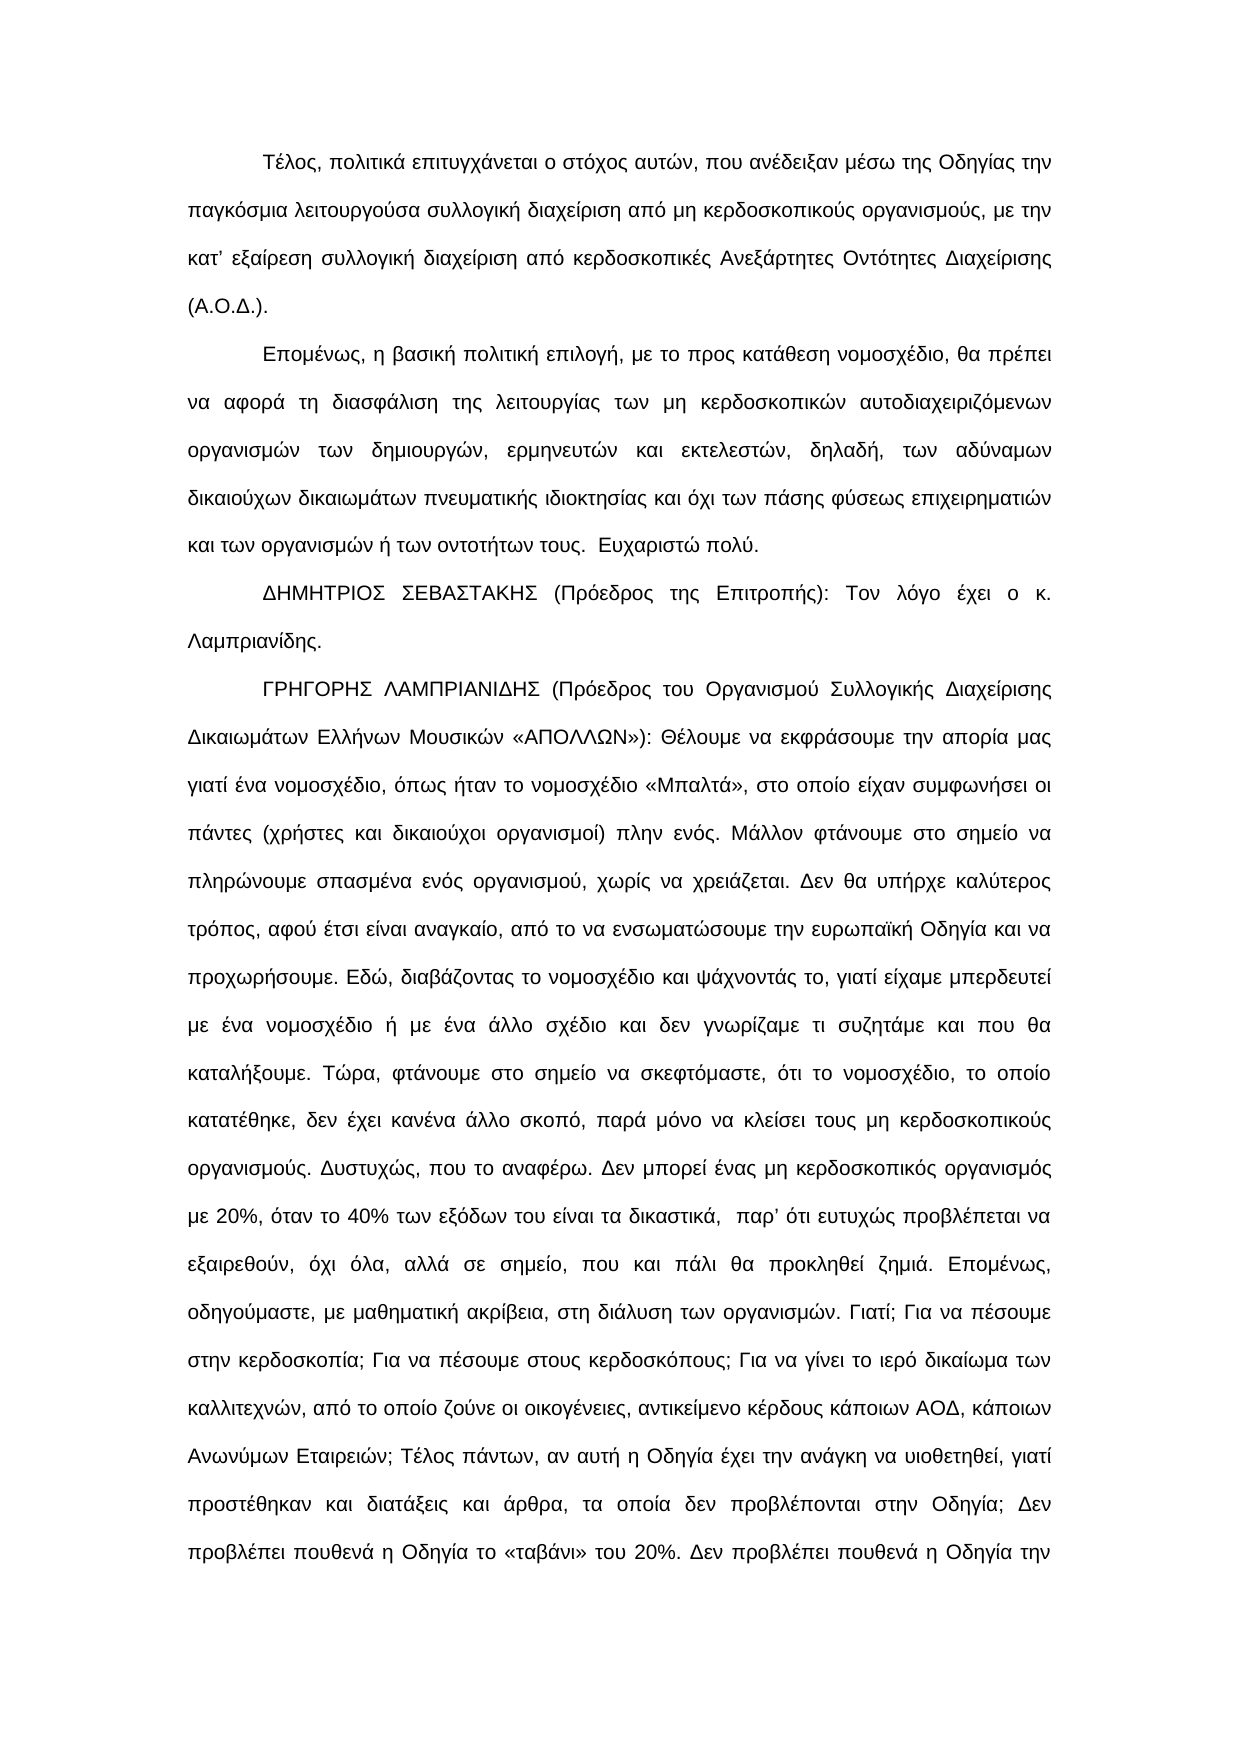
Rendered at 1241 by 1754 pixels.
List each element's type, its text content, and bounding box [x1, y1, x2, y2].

text Επομένως, η βασική πολιτική επιλογή, με το προς κατάθεση νομοσχέδιο, θα πρέπει να αφορά τη διασφάλιση της λειτουργίας των μη κερδοσκοπικών αυτοδιαχειριζόμενων οργανισμών των δημιουργών, ερμηνευτών και εκτελεστών, δηλαδή, των αδύναμων δικαιούχων δικαιωμάτων πνευματικής ιδιοκτησίας και όχι των πάσης φύσεως επιχειρηματιών και των οργανισμών ή των οντοτήτων τους. Ευχαριστώ πολύ. [187, 342, 1053, 557]
text Τέλος, πολιτικά επιτυγχάνεται ο στόχος αυτών, που ανέδειξαν μέσω της Οδηγίας την παγκόσμια λειτουργούσα συλλογική διαχείριση από μη κερδοσκοπικούς οργανισμούς, με την κατ’ εξαίρεση συλλογική διαχείριση από κερδοσκοπικές Ανεξάρτητες Οντότητες Διαχείρισης (Α.Ο.Δ.). [187, 150, 1053, 318]
text ΔΗΜΗΤΡΙΟΣ ΣΕΒΑΣΤΑΚΗΣ (Πρόεδρος της Επιτροπής): Τον λόγο έχει ο κ. Λαμπριανίδης. [187, 581, 1053, 653]
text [187, 677, 1053, 1563]
